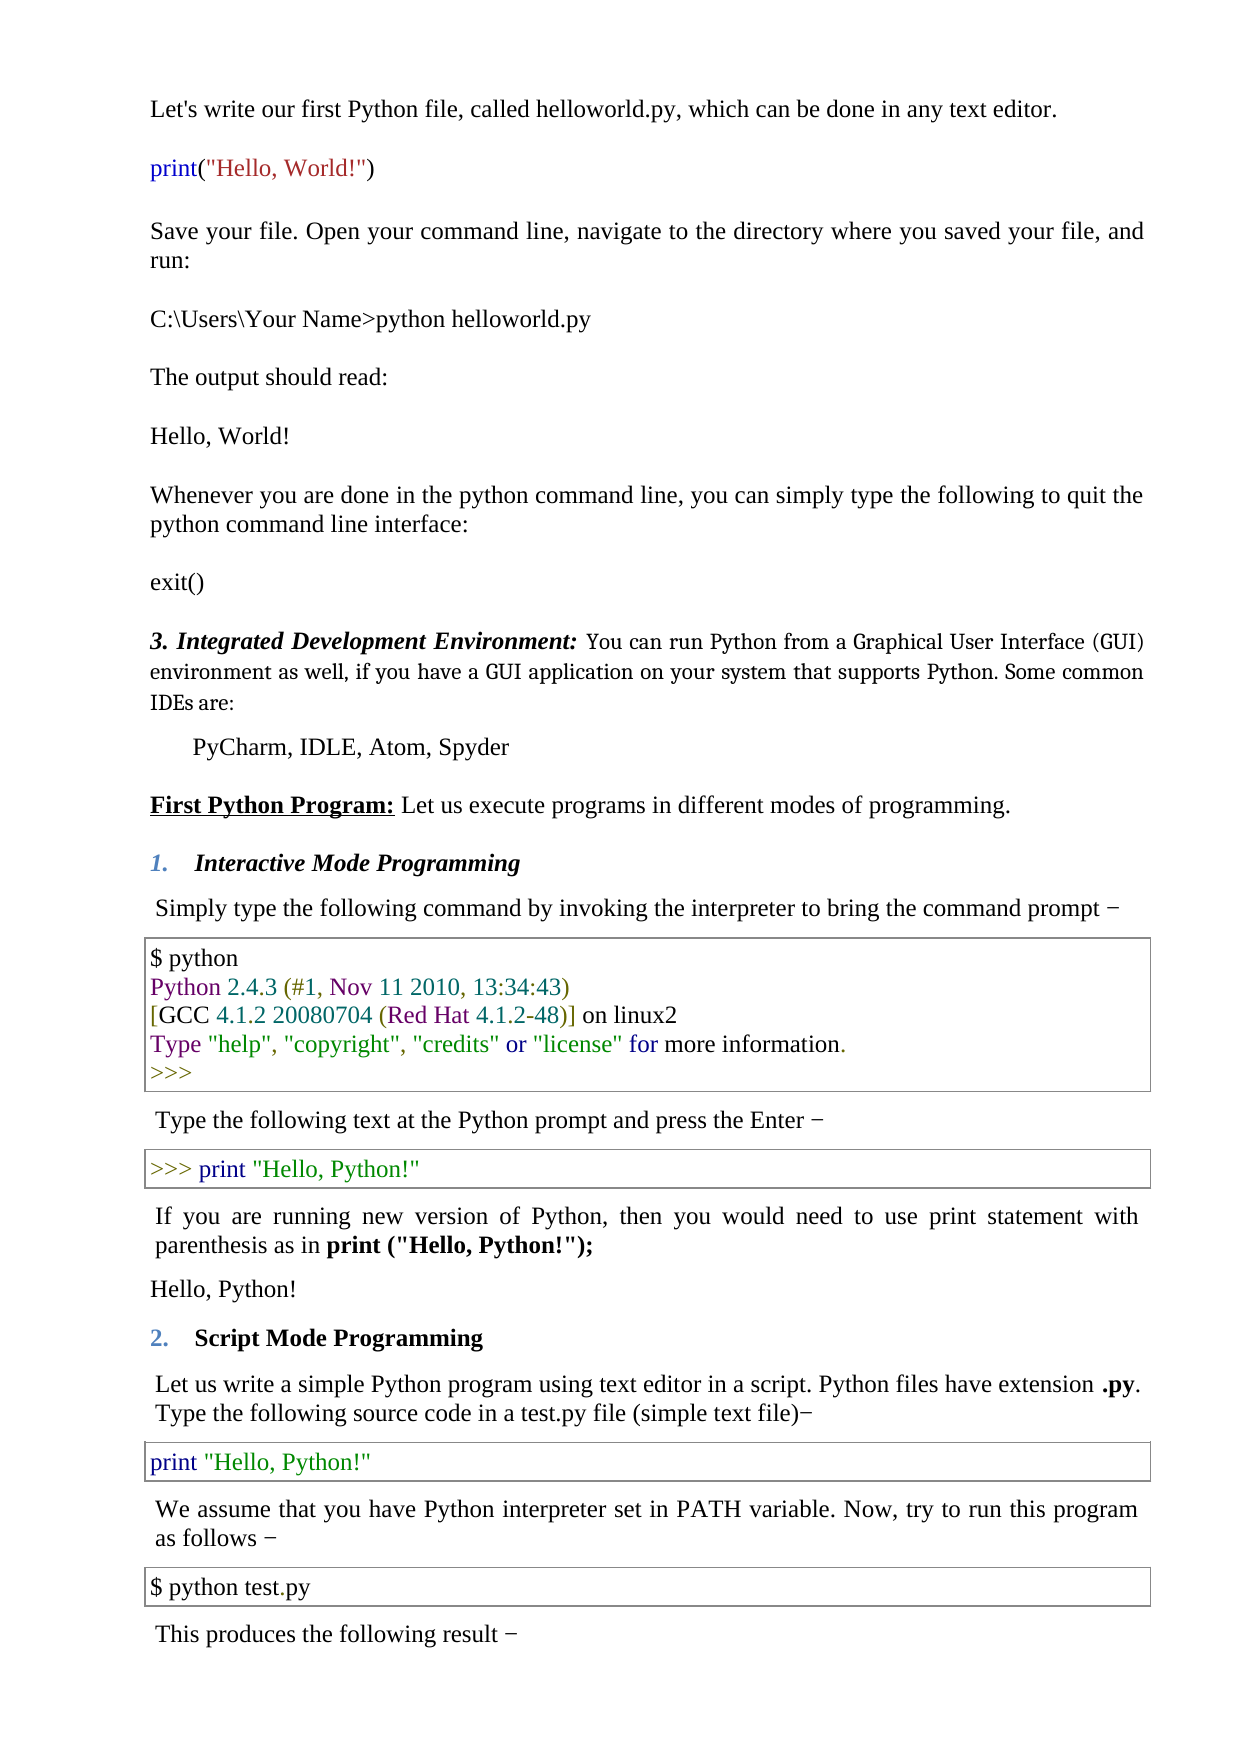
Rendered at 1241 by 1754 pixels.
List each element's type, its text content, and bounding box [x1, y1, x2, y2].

subtitle First Python Program: Let us execute programs in different modes of programming. [150, 790, 1146, 819]
text >>> [146, 1052, 1150, 1091]
text If you are running new version of Python, then you would need to use print statement with parenthesis as in print ("Hello, Python!"); [155, 1201, 1141, 1259]
text exit() [150, 567, 1146, 596]
text Hello, World! [150, 421, 1146, 450]
text The output should read: [150, 362, 1146, 391]
text Hello, Python! [150, 1274, 1146, 1303]
text print "Hello, Python!" [146, 1443, 1150, 1480]
text Type the following text at the Python prompt and press the Enter − [155, 1105, 1141, 1134]
text $ python [146, 939, 1150, 972]
text This produces the following result − [155, 1619, 1141, 1648]
text [GCC 4.1.2 20080704 (Red Hat 4.1.2-48)] on linux2 [150, 1000, 1146, 1029]
text print("Hello, World!") [150, 153, 1146, 182]
text Python 2.4.3 (#1, Nov 11 2010, 13:34:43) [150, 972, 1146, 1000]
text We assume that you have Python interpreter set in PATH variable. Now, try to run this program as follows − [155, 1494, 1141, 1552]
text PyCharm, IDLE, Atom, Spyder [192, 732, 1141, 761]
text C:\Users\Your Name>python helloworld.py [150, 304, 1146, 332]
text Let's write our first Python file, called helloworld.py, which can be done in any text editor. [150, 94, 1146, 123]
subtitle 3. Integrated Development Environment: You can run Python from a Graphical User Interface (GUI) environment as well, if you have a GUI application on your system that supports Python. Some common IDEs are: [150, 626, 1146, 716]
text Save your file. Open your command line, navigate to the directory where you saved your file, and run: [150, 216, 1146, 274]
text $ python test.py [146, 1568, 1150, 1605]
text Type "help", "copyright", "credits" or "license" for more information. [150, 1029, 1146, 1052]
text Let us write a simple Python program using text editor in a script. Python files have extension .py. Type the following source code in a test.py file (simple text file)− [155, 1369, 1141, 1426]
text Simply type the following command by invoking the interpreter to bring the command prompt − [155, 893, 1141, 922]
text >>> print "Hello, Python!" [146, 1150, 1150, 1187]
subtitle Interactive Mode Programming [150, 848, 1146, 877]
text Whenever you are done in the python command line, you can simply type the following to quit the python command line interface: [150, 480, 1146, 537]
subtitle Script Mode Programming [150, 1323, 1146, 1352]
